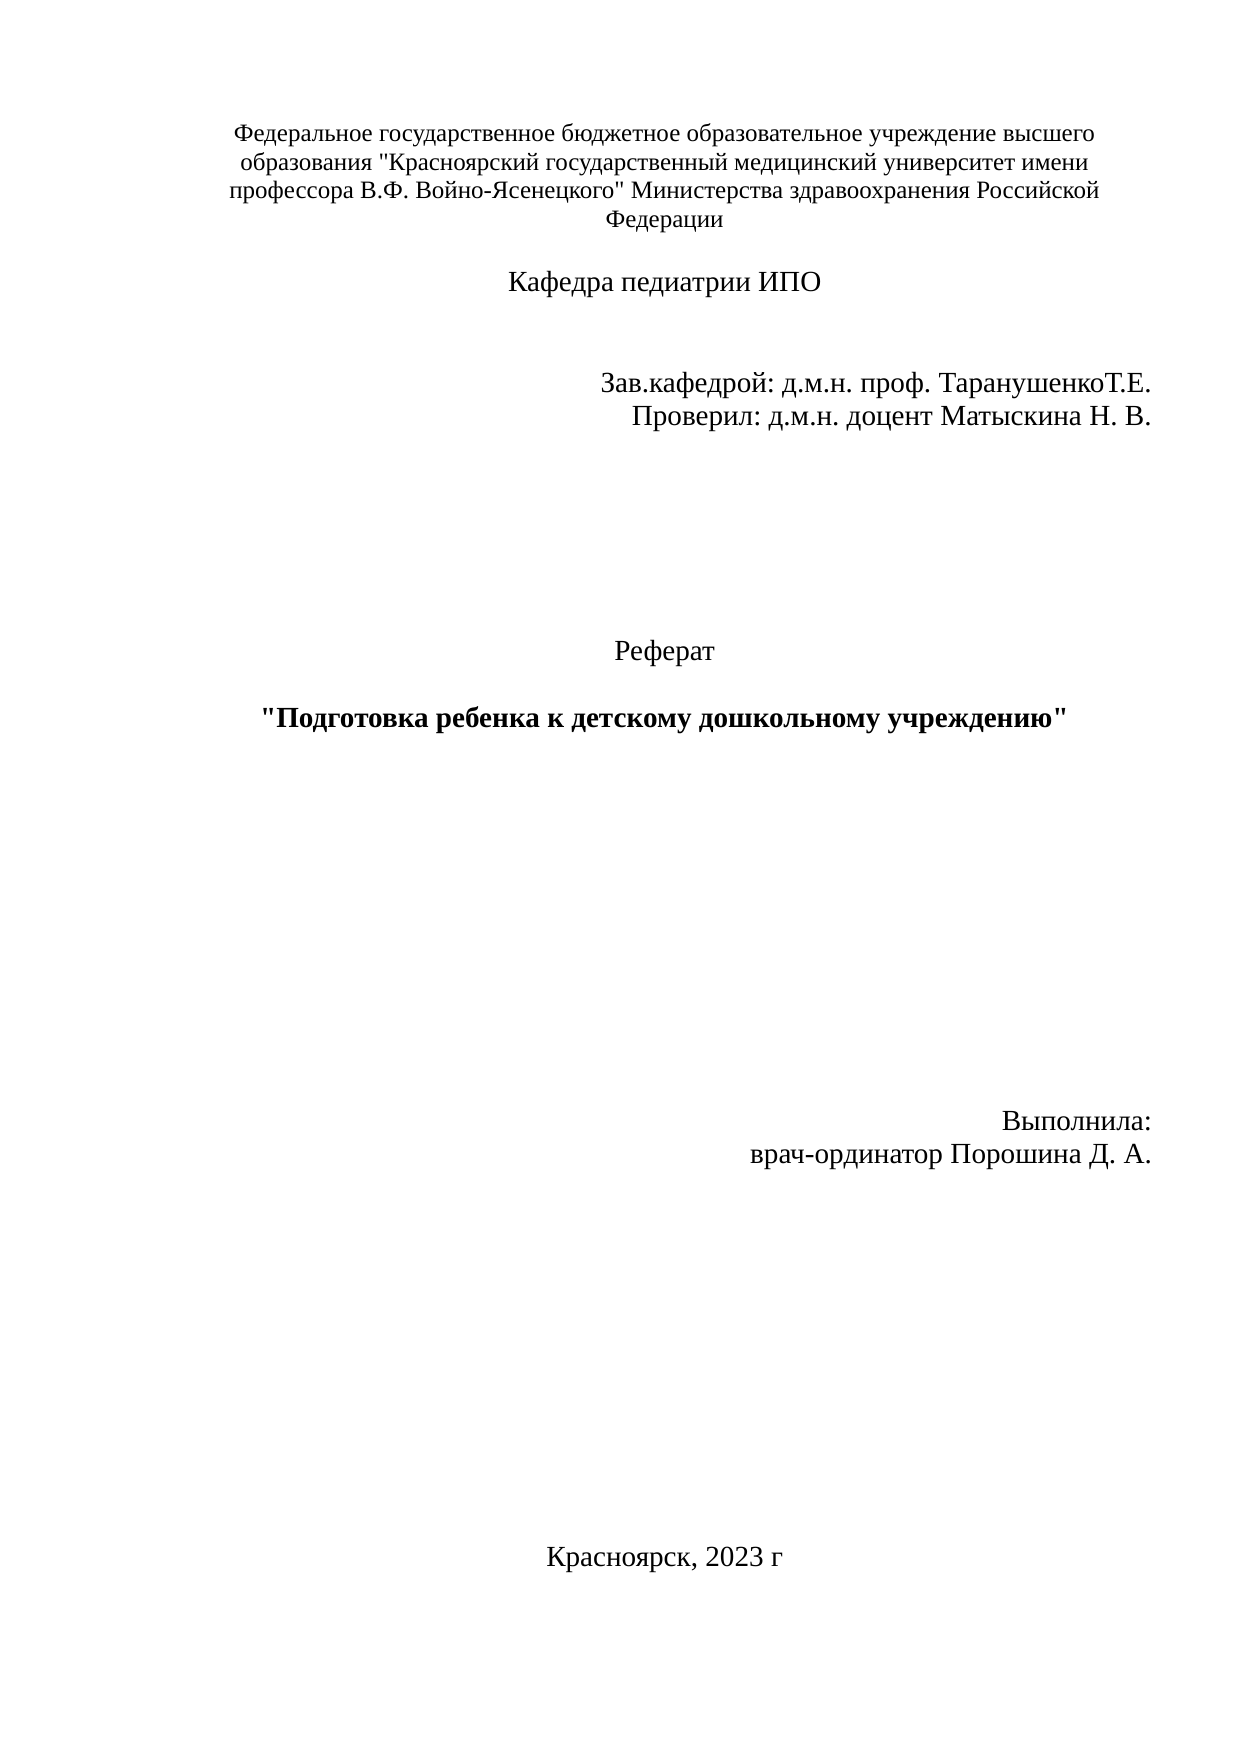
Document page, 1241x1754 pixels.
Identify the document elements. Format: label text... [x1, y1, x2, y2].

text Зав.кафедрой: д.м.н. проф. ТаранушенкоТ.Е. [177, 365, 1152, 398]
text Проверил: д.м.н. доцент Матыскина Н. В. [177, 398, 1152, 432]
text Федеральное государственное бюджетное образовательное учреждение высшего образования "Красноярский государственный медицинский университет имени профессора В.Ф. Войно-Ясенецкого" Министерства здравоохранения Российской Федерации [177, 118, 1152, 233]
text "Подготовка ребенка к детскому дошкольному учреждению" [177, 700, 1152, 734]
text Выполнила: [177, 1103, 1152, 1136]
text Кафедра педиатрии ИПО [177, 264, 1152, 298]
text Красноярск, 2023 г [177, 1539, 1152, 1572]
text врач-ординатор Порошина Д. А. [177, 1136, 1152, 1170]
text Реферат [177, 633, 1152, 667]
